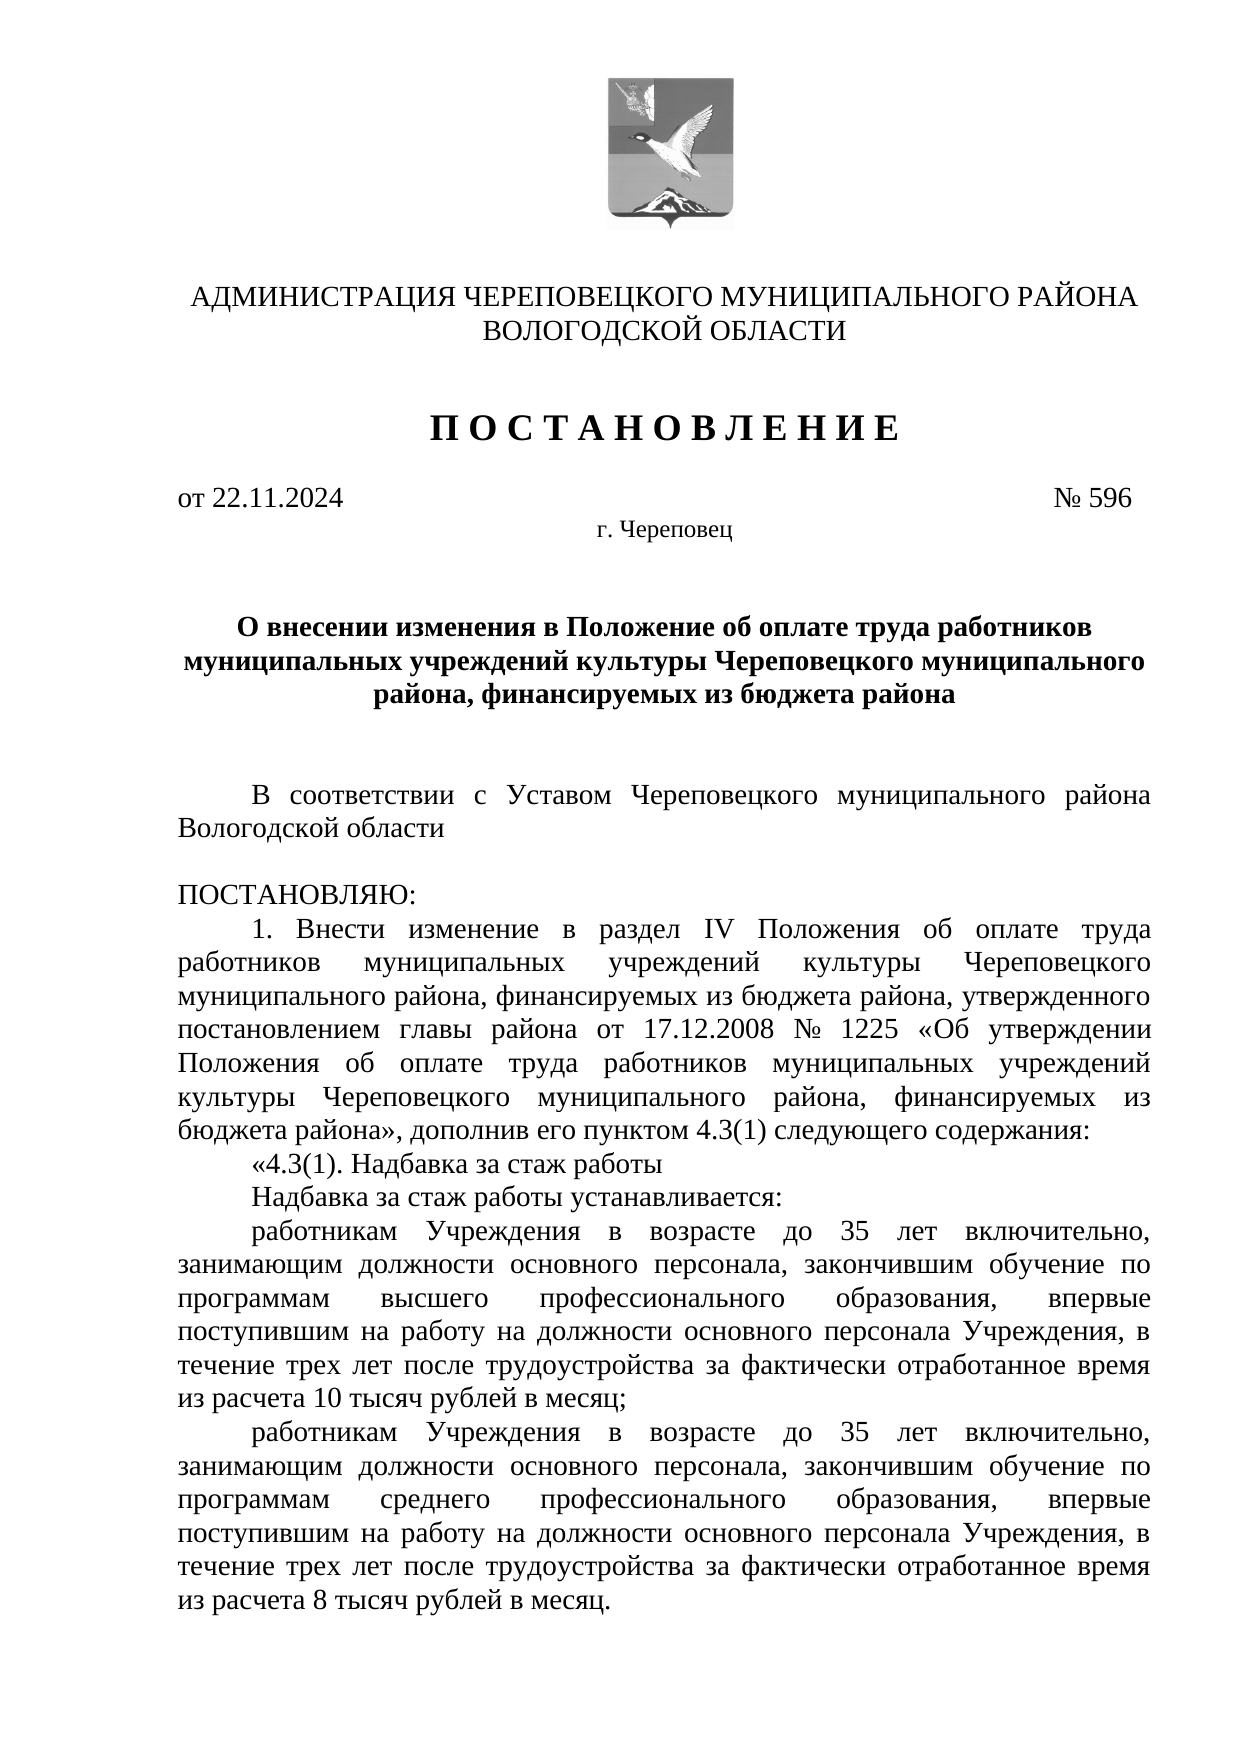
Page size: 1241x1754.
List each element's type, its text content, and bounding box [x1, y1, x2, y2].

text от 22.11.2024 № 596 [177, 481, 1152, 514]
text ПОСТАНОВЛЯЮ: [177, 877, 1152, 911]
title г. Череповец [177, 514, 1152, 543]
text Надбавка за стаж работы устанавливается: [177, 1179, 1152, 1213]
text работникам Учреждения в возрасте до 35 лет включительно, занимающим должности основного персонала, закончившим обучение по программам среднего профессионального образования, впервые поступившим на работу на должности основного персонала Учреждения, в течение трех лет после трудоустройства за фактически отработанное время из расчета 8 тысяч рублей в месяц. [177, 1414, 1152, 1615]
text работникам Учреждения в возрасте до 35 лет включительно, занимающим должности основного персонала, закончившим обучение по программам высшего профессионального образования, впервые поступившим на работу на должности основного персонала Учреждения, в течение трех лет после трудоустройства за фактически отработанное время из расчета 10 тысяч рублей в месяц; [177, 1213, 1152, 1414]
text В соответствии с Уставом Череповецкого муниципального района Вологодской области [177, 777, 1152, 844]
text АДМИНИСТРАЦИЯ ЧЕРЕПОВЕЦКОГО МУНИЦИПАЛЬНОГО РАЙОНА ВОЛОГОДСКОЙ ОБЛАСТИ [177, 279, 1152, 346]
text «4.3(1). Надбавка за стаж работы [177, 1146, 1152, 1179]
text 1. Внести изменение в раздел IV Положения об оплате труда работников муниципальных учреждений культуры Череповецкого муниципального района, финансируемых из бюджета района, утвержденного постановлением главы района от 17.12.2008 № 1225 «Об утверждении Положения об оплате труда работников муниципальных учреждений культуры Череповецкого муниципального района, финансируемых из бюджета района», дополнив его пунктом 4.3(1) следующего содержания: [177, 911, 1152, 1146]
subtitle П О С Т А Н О В Л Е Н И Е [177, 405, 1152, 448]
text О внесении изменения в Положение об оплате труда работников муниципальных учреждений культуры Череповецкого муниципального района, финансируемых из бюджета района [177, 609, 1152, 710]
